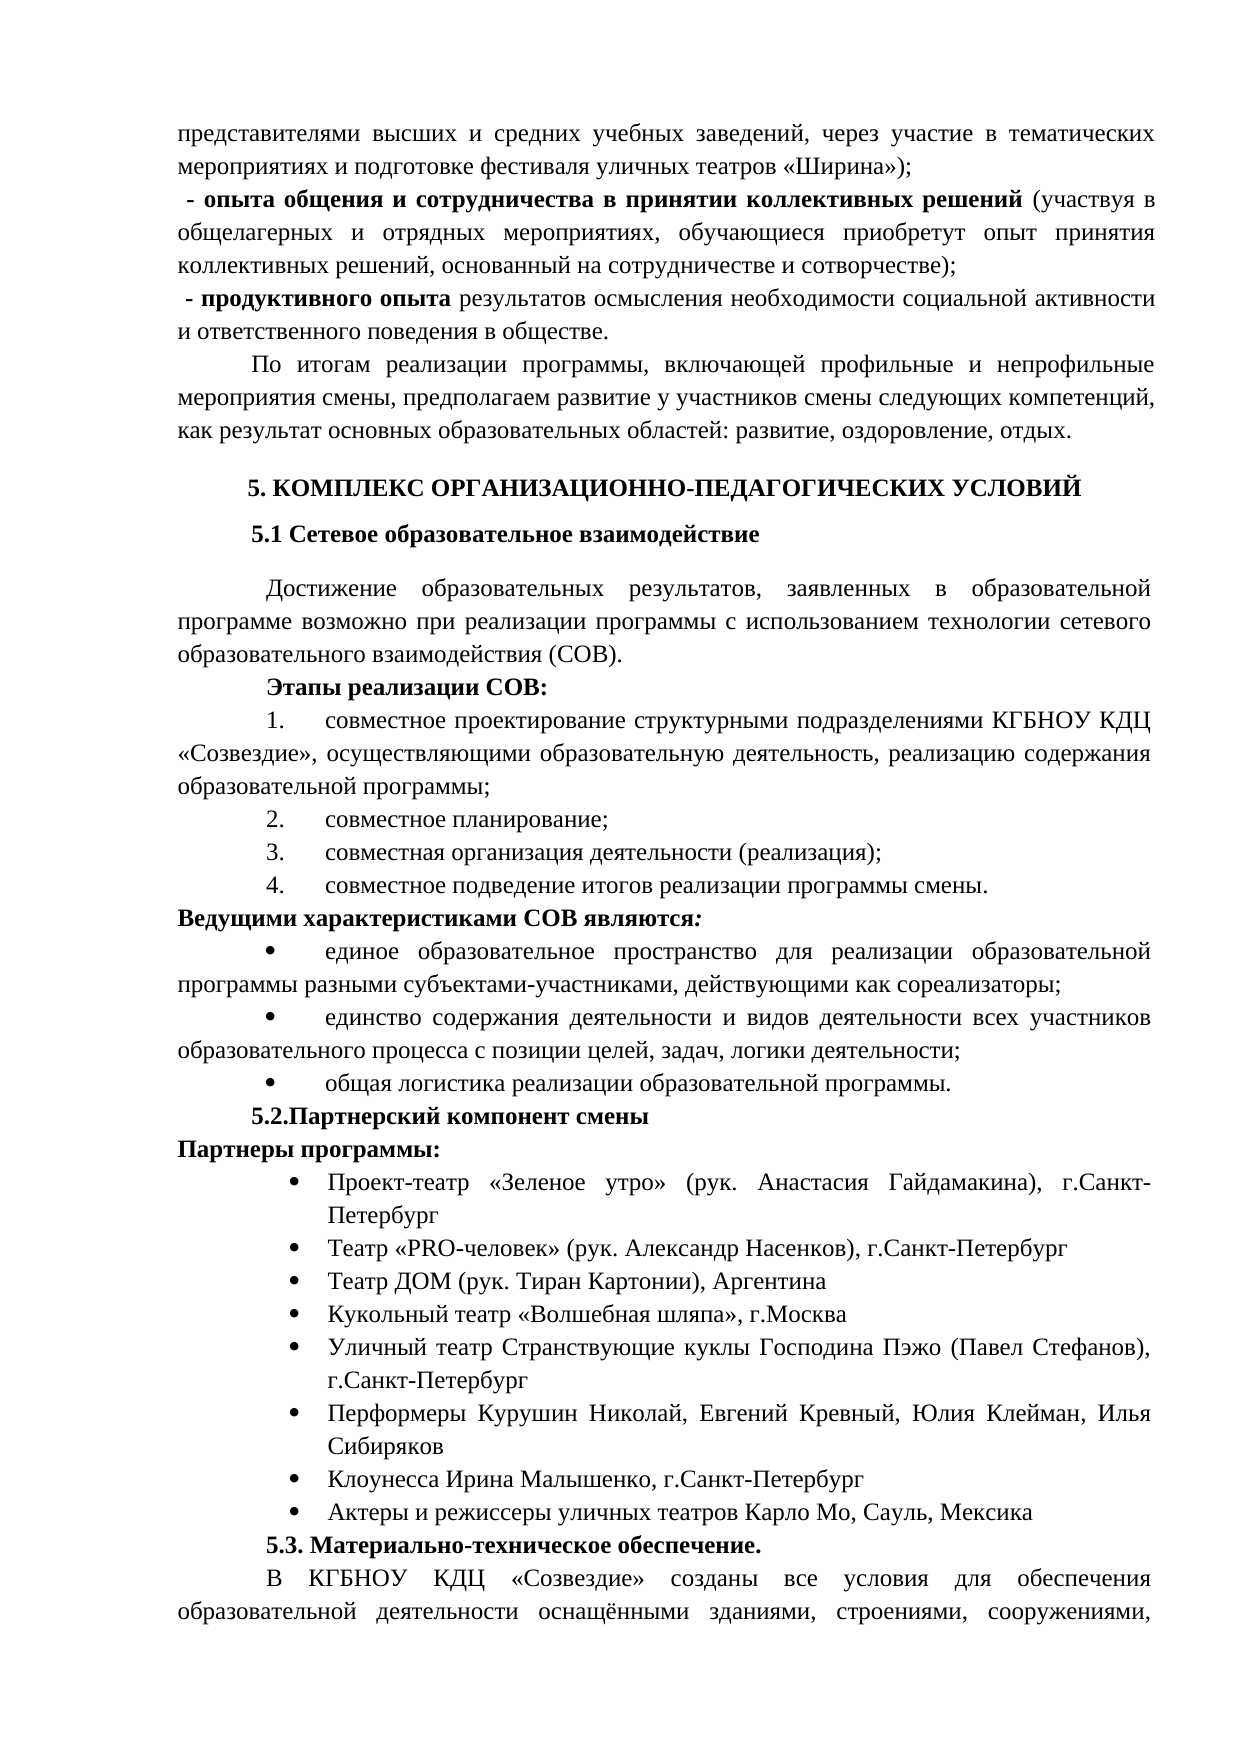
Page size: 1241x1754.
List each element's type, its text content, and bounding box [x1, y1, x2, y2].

list Уличный театр Странствующие куклы Господина Пэжо (Павел Стефанов), г.Санкт-Петербург [290, 1332, 1152, 1394]
text Ведущими характеристиками СОВ являются: [177, 903, 1152, 932]
list Театр «PRO-человек» (рук. Александр Насенков), г.Санкт-Петербург [290, 1233, 1152, 1262]
list совместное планирование; [177, 804, 1152, 833]
list совместная организация деятельности (реализация); [177, 837, 1152, 866]
list Клоунесса Ирина Малышенко, г.Санкт-Петербург [290, 1464, 1152, 1493]
list Перформеры Курушин Николай, Евгений Кревный, Юлия Клейман, Илья Сибиряков [290, 1398, 1152, 1460]
list единство содержания деятельности и видов деятельности всех участников образовательного процесса с позиции целей, задач, логики деятельности; [177, 1002, 1152, 1064]
list общая логистика реализации образовательной программы. [177, 1068, 1152, 1097]
text Достижение образовательных результатов, заявленных в образовательной программе возможно при реализации программы с использованием технологии сетевого образовательного взаимодействия (СОВ). [177, 573, 1152, 667]
list единое образовательное пространство для реализации образовательной программы разными субъектами-участниками, действующими как сореализаторы; [177, 936, 1152, 998]
text - продуктивного опыта результатов осмысления необходимости социальной активности и ответственного поведения в обществе. [177, 283, 1156, 345]
list Кукольный театр «Волшебная шляпа», г.Москва [290, 1299, 1152, 1328]
text - опыта общения и сотрудничества в принятии коллективных решений (участвуя в общелагерных и отрядных мероприятиях, обучающиеся приобретут опыт принятия коллективных решений, основанный на сотрудничестве и сотворчестве); [177, 184, 1156, 279]
list совместное подведение итогов реализации программы смены. [177, 870, 1152, 899]
list Театр ДОМ (рук. Тиран Картонии), Аргентина [290, 1266, 1152, 1295]
text Этапы реализации СОВ: [177, 672, 1152, 701]
text 5.1 Сетевое образовательное взаимодействие [177, 519, 1152, 548]
text По итогам реализации программы, включающей профильные и непрофильные мероприятия смены, предполагаем развитие у участников смены следующих компетенций, как результат основных образовательных областей: развитие, оздоровление, отдых. [177, 349, 1156, 444]
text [177, 1563, 1152, 1625]
text 5.3. Материально-техническое обеспечение. [266, 1530, 1152, 1559]
subtitle 5. КОМПЛЕКС ОРГАНИЗАЦИОННО-ПЕДАГОГИЧЕСКИХ УСЛОВИЙ [177, 473, 1152, 502]
text Партнеры программы: [177, 1134, 1152, 1163]
list совместное проектирование структурными подразделениями КГБНОУ КДЦ «Созвездие», осуществляющими образовательную деятельность, реализацию содержания образовательной программы; [177, 705, 1152, 799]
text 5.2.Партнерский компонент смены [177, 1101, 1152, 1130]
list Проект-театр «Зеленое утро» (рук. Анастасия Гайдамакина), г.Санкт-Петербург [290, 1167, 1152, 1229]
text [177, 118, 1156, 180]
list Актеры и режиссеры уличных театров Карло Мо, Сауль, Мексика [290, 1497, 1152, 1526]
